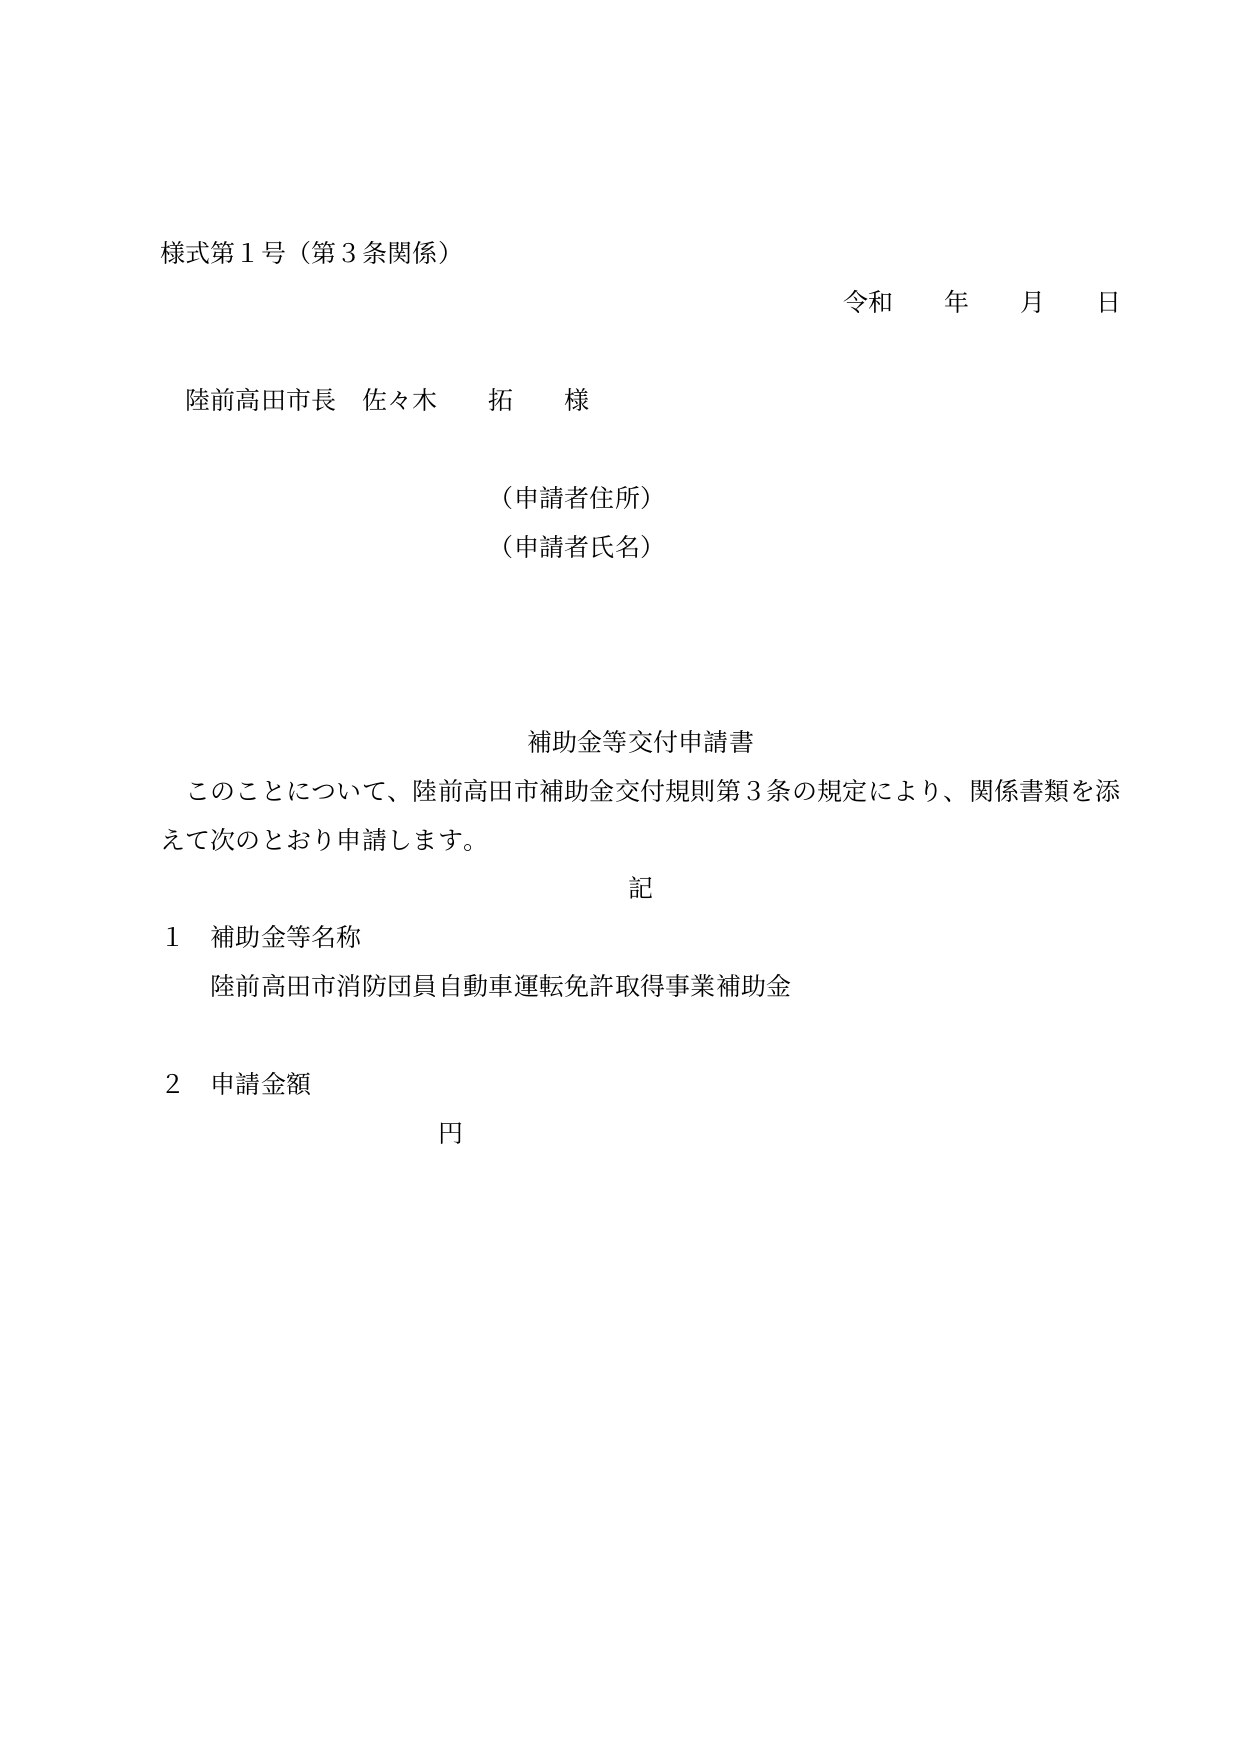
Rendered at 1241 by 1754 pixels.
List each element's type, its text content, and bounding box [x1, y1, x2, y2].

text このことについて、陸前高田市補助金交付規則第３条の規定により、関係書類を添えて次のとおり申請します。 [160, 765, 1122, 863]
text 陸前高田市消防団員自動車運転免許取得事業補助金 [160, 960, 1122, 1009]
text 様式第１号（第３条関係） [160, 228, 1122, 276]
text （申請者氏名） [160, 521, 1122, 569]
text 記 [160, 863, 1122, 912]
text １ 補助金等名称 [160, 912, 1122, 960]
text 円 [160, 1107, 1122, 1156]
text （申請者住所） [160, 472, 1122, 521]
text ２ 申請金額 [160, 1058, 1122, 1107]
text 陸前高田市長 佐々木 拓 様 [160, 374, 1122, 423]
text 補助金等交付申請書 [160, 716, 1122, 765]
text 令和 年 月 日 [160, 276, 1122, 325]
